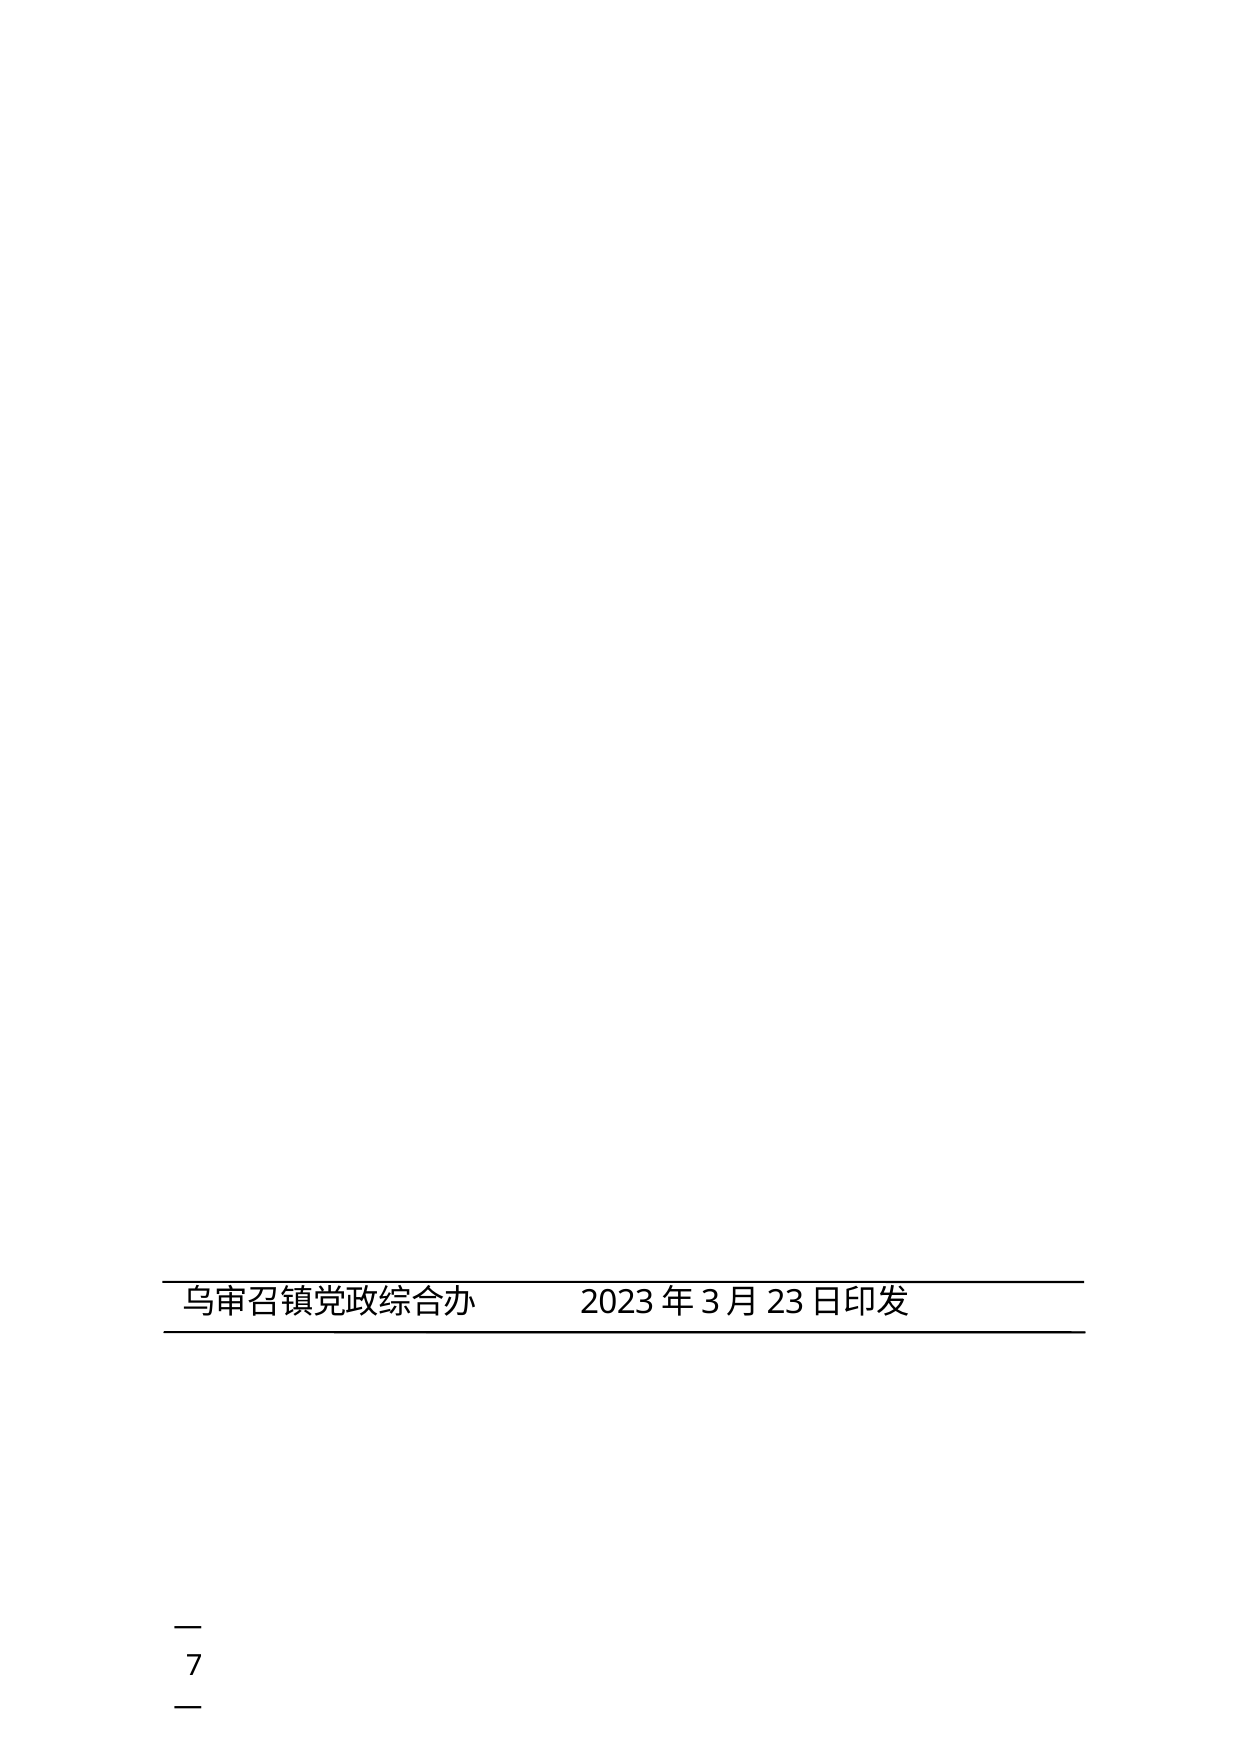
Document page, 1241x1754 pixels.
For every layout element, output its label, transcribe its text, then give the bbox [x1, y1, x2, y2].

text 乌审召镇党政综合办 2023年3月23日印发 [165, 1266, 1087, 1331]
